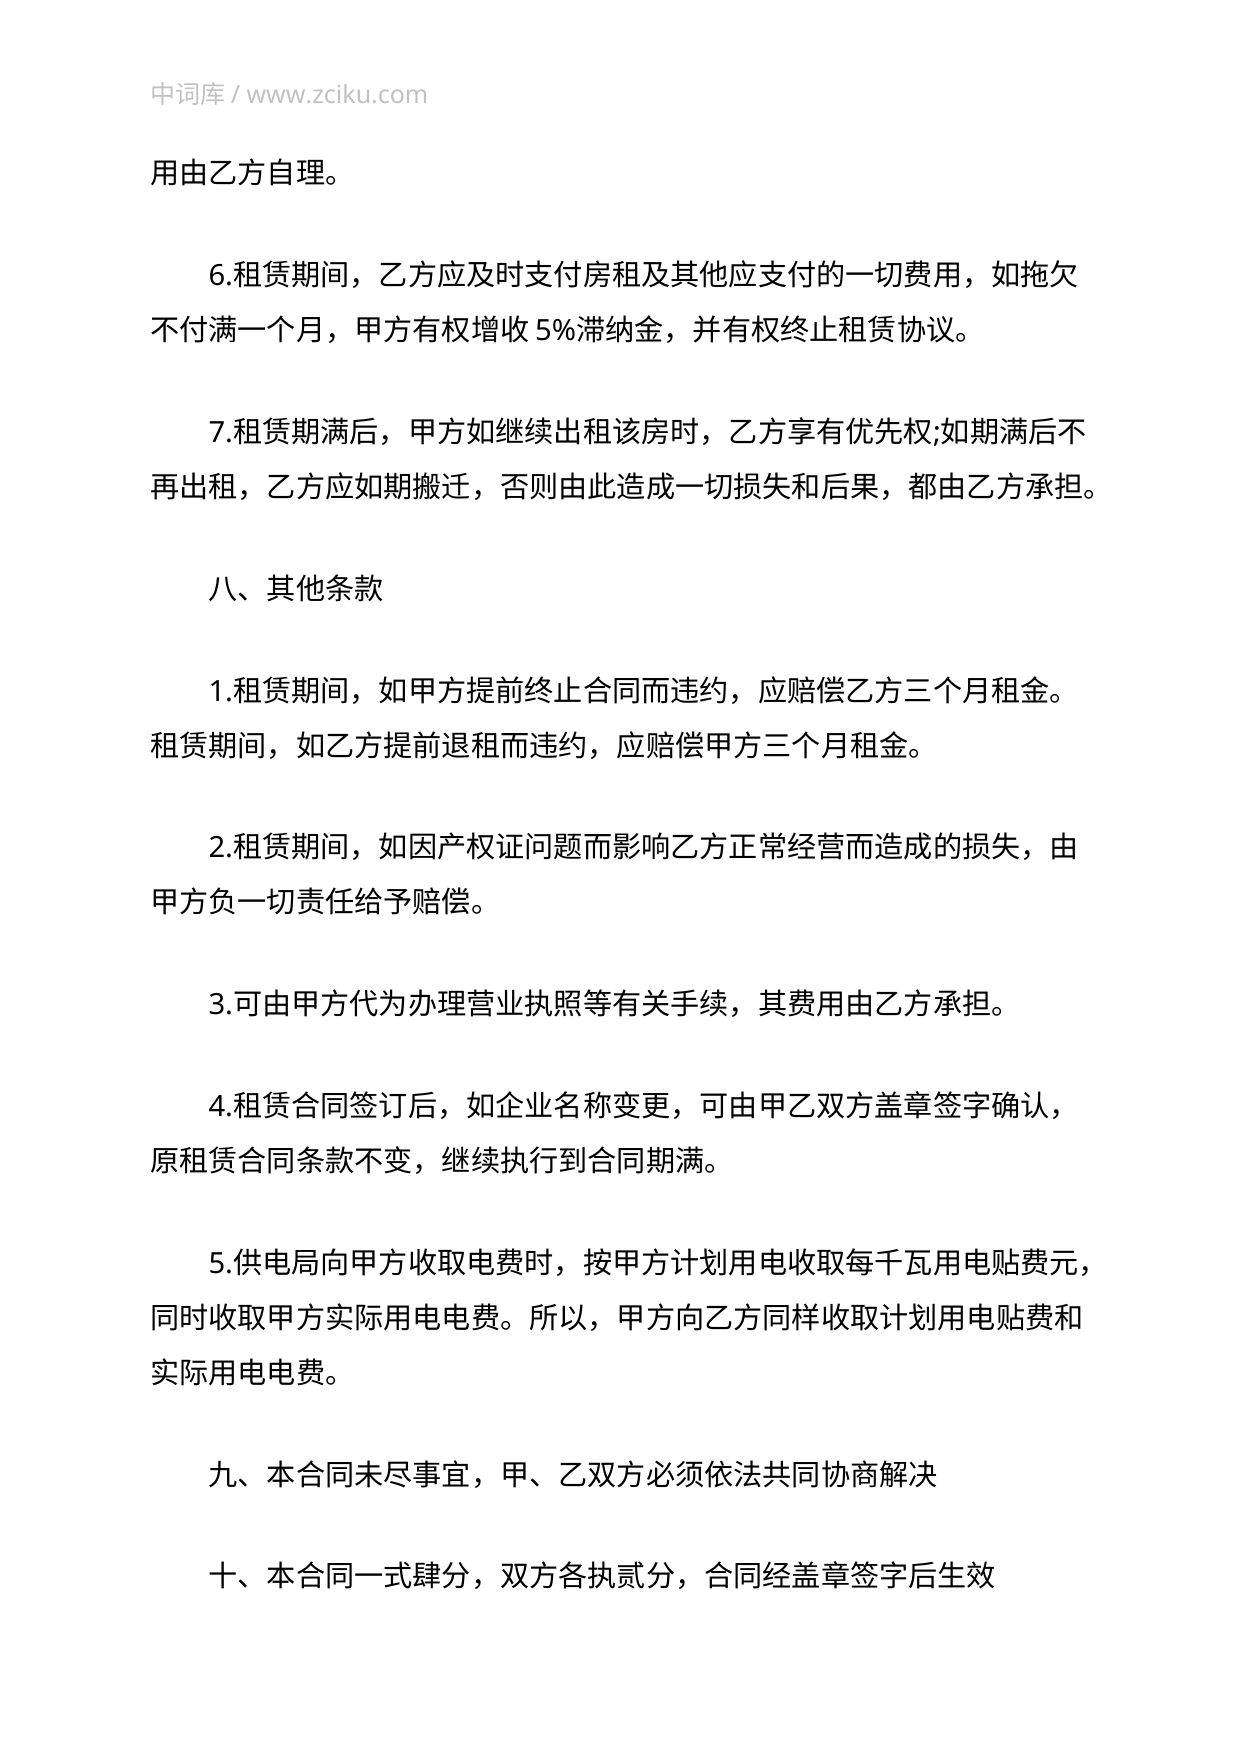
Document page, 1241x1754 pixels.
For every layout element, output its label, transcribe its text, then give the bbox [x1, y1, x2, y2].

text 3.可由甲方代为办理营业执照等有关手续，其费用由乙方承担。 [150, 981, 1090, 1023]
text 八、其他条款 [150, 566, 1090, 608]
text 7.租赁期满后，甲方如继续出租该房时，乙方享有优先权;如期满后不再出租，乙方应如期搬迁，否则由此造成一切损失和后果，都由乙方承担。 [150, 409, 1090, 506]
text 九、本合同未尽事宜，甲、乙双方必须依法共同协商解决 [150, 1451, 1090, 1493]
text 5.供电局向甲方收取电费时，按甲方计划用电收取每千瓦用电贴费元，同时收取甲方实际用电电费。所以，甲方向乙方同样收取计划用电贴费和实际用电电费。 [150, 1239, 1090, 1392]
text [150, 150, 1090, 192]
text 6.租赁期间，乙方应及时支付房租及其他应支付的一切费用，如拖欠不付满一个月，甲方有权增收5%滞纳金，并有权终止租赁协议。 [150, 252, 1090, 349]
text 十、本合同一式肆分，双方各执贰分，合同经盖章签字后生效 [150, 1553, 1090, 1595]
text 2.租赁期间，如因产权证问题而影响乙方正常经营而造成的损失，由甲方负一切责任给予赔偿。 [150, 824, 1090, 921]
text 4.租赁合同签订后，如企业名称变更，可由甲乙双方盖章签字确认，原租赁合同条款不变，继续执行到合同期满。 [150, 1083, 1090, 1180]
text 1.租赁期间，如甲方提前终止合同而违约，应赔偿乙方三个月租金。租赁期间，如乙方提前退租而违约，应赔偿甲方三个月租金。 [150, 667, 1090, 764]
